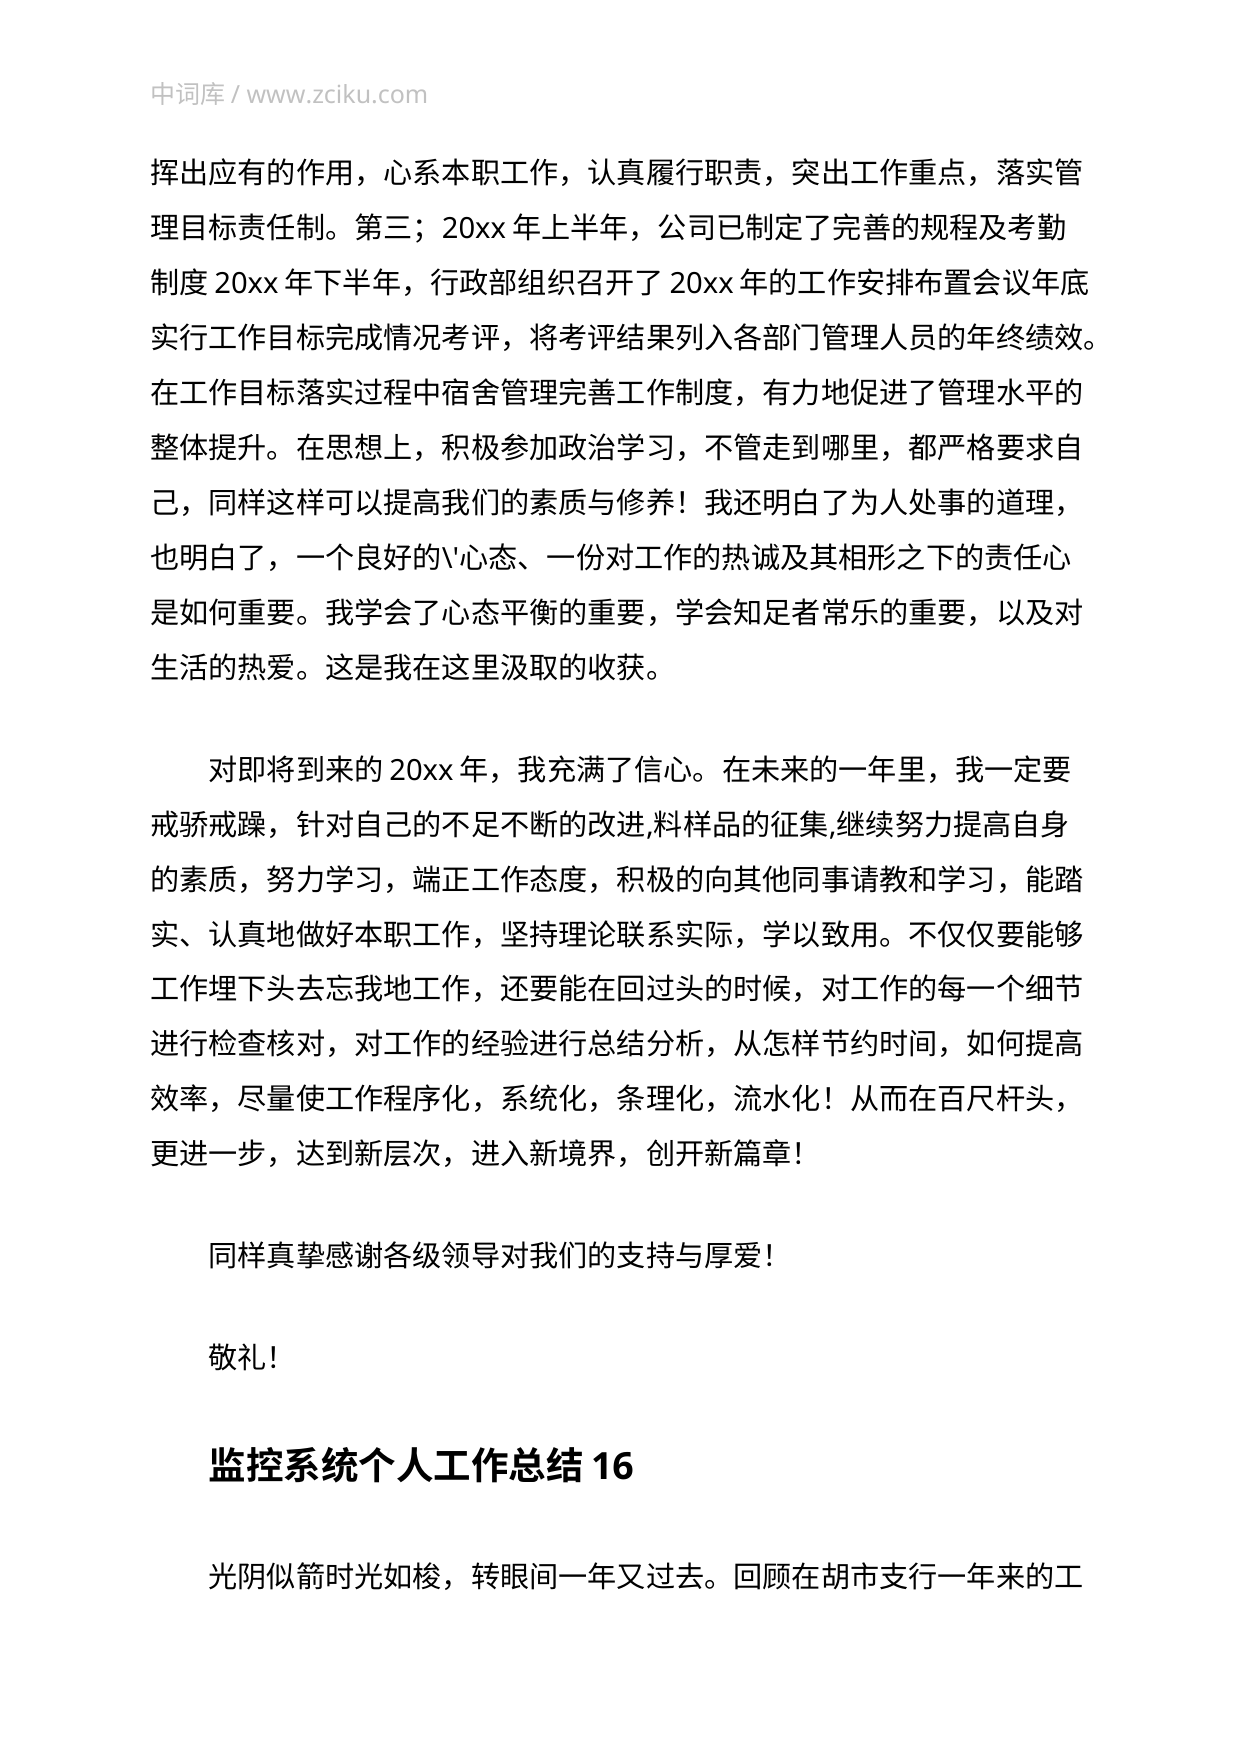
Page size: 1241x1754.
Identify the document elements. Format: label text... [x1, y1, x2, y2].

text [150, 1553, 1090, 1596]
text 同样真挚感谢各级领导对我们的支持与厚爱！ [150, 1232, 1090, 1275]
text 敬礼！ [150, 1334, 1090, 1376]
text 监控系统个人工作总结16 [150, 1436, 1090, 1490]
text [150, 150, 1090, 687]
text 对即将到来的20xx年，我充满了信心。在未来的一年里，我一定要戒骄戒躁，针对自己的不足不断的改进,料样品的征集,继续努力提高自身的素质，努力学习，端正工作态度，积极的向其他同事请教和学习，能踏实、认真地做好本职工作，坚持理论联系实际，学以致用。不仅仅要能够工作埋下头去忘我地工作，还要能在回过头的时候，对工作的每一个细节进行检查核对，对工作的经验进行总结分析，从怎样节约时间，如何提高效率，尽量使工作程序化，系统化，条理化，流水化！从而在百尺杆头，更进一步，达到新层次，进入新境界，创开新篇章！ [150, 746, 1090, 1173]
